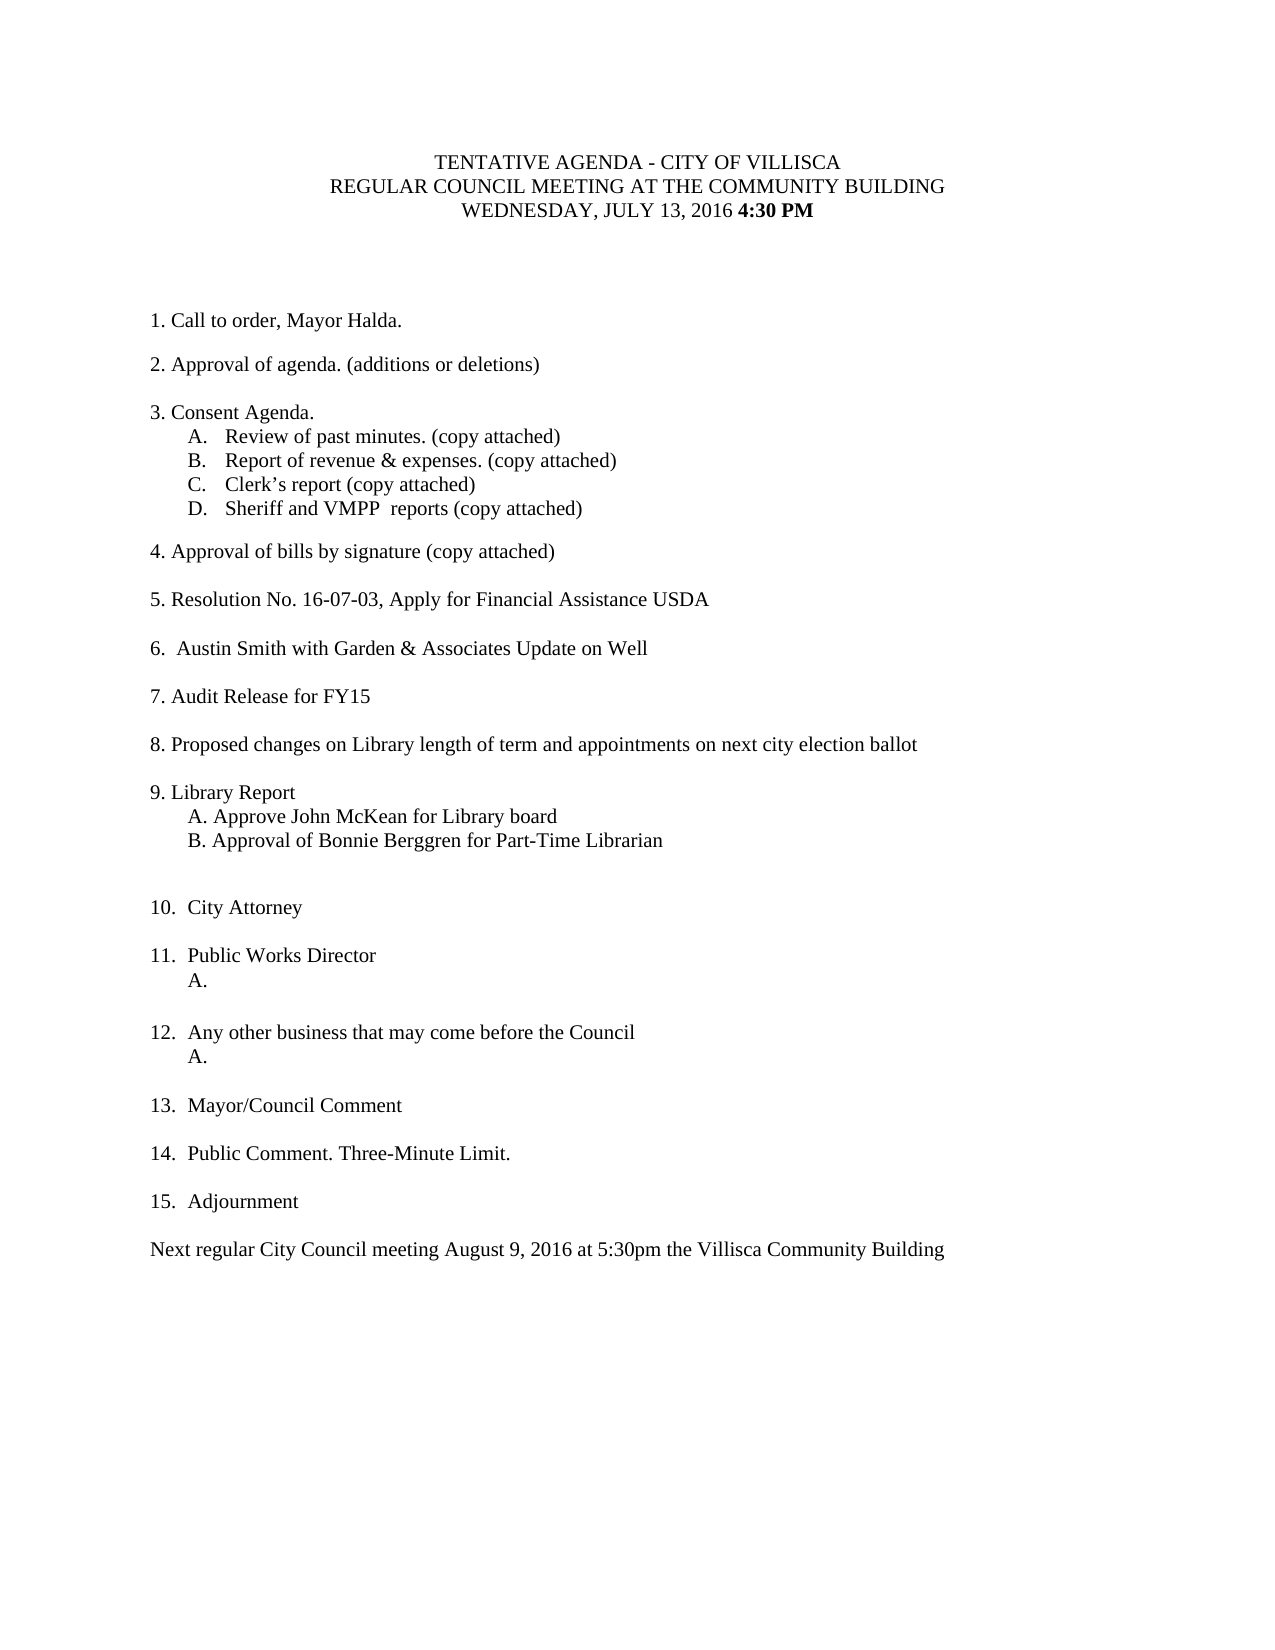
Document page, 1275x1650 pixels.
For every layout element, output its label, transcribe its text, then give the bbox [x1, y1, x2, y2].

list Sheriff and VMPP reports (copy attached) [187, 496, 1125, 520]
list Review of past minutes. (copy attached) [187, 424, 1125, 448]
text 1. Call to order, Mayor Halda. [150, 308, 1125, 332]
list 9. Library Report [150, 780, 1125, 804]
list 8. Proposed changes on Library length of term and appointments on next city election ballot [150, 732, 1125, 756]
list 5. Resolution No. 16-07-03, Apply for Financial Assistance USDA [150, 587, 1125, 611]
text 13. Mayor/Council Comment [150, 1092, 1125, 1117]
list A. Approve John McKean for Library board [150, 804, 1125, 828]
list Clerk’s report (copy attached) [187, 472, 1125, 496]
text 15. Adjournment [150, 1189, 1125, 1213]
text WEDNESDAY, JULY 13, 2016 4:30 PM [150, 198, 1125, 222]
text 3. Consent Agenda. [150, 400, 1125, 424]
text 14. Public Comment. Three-Minute Limit. [150, 1141, 1125, 1165]
text A. [150, 967, 1125, 992]
list 7. Audit Release for FY15 [150, 684, 1125, 708]
list 4. Approval of bills by signature (copy attached) [150, 539, 1125, 563]
list B. Approval of Bonnie Berggren for Part-Time Librarian [150, 828, 1125, 852]
text TENTATIVE AGENDA - CITY OF VILLISCA [150, 150, 1125, 174]
text Next regular City Council meeting August 9, 2016 at 5:30pm the Villisca Community Building [150, 1237, 1125, 1261]
text 2. Approval of agenda. (additions or deletions) [150, 352, 1125, 376]
text 12. Any other business that may come before the Council [150, 1020, 1125, 1044]
text 10. City Attorney [150, 895, 1125, 919]
text REGULAR COUNCIL MEETING AT THE COMMUNITY BUILDING [150, 174, 1125, 198]
text 11. Public Works Director [150, 943, 1125, 967]
list Report of revenue & expenses. (copy attached) [187, 448, 1125, 472]
list 6. Austin Smith with Garden & Associates Update on Well [150, 636, 1125, 659]
